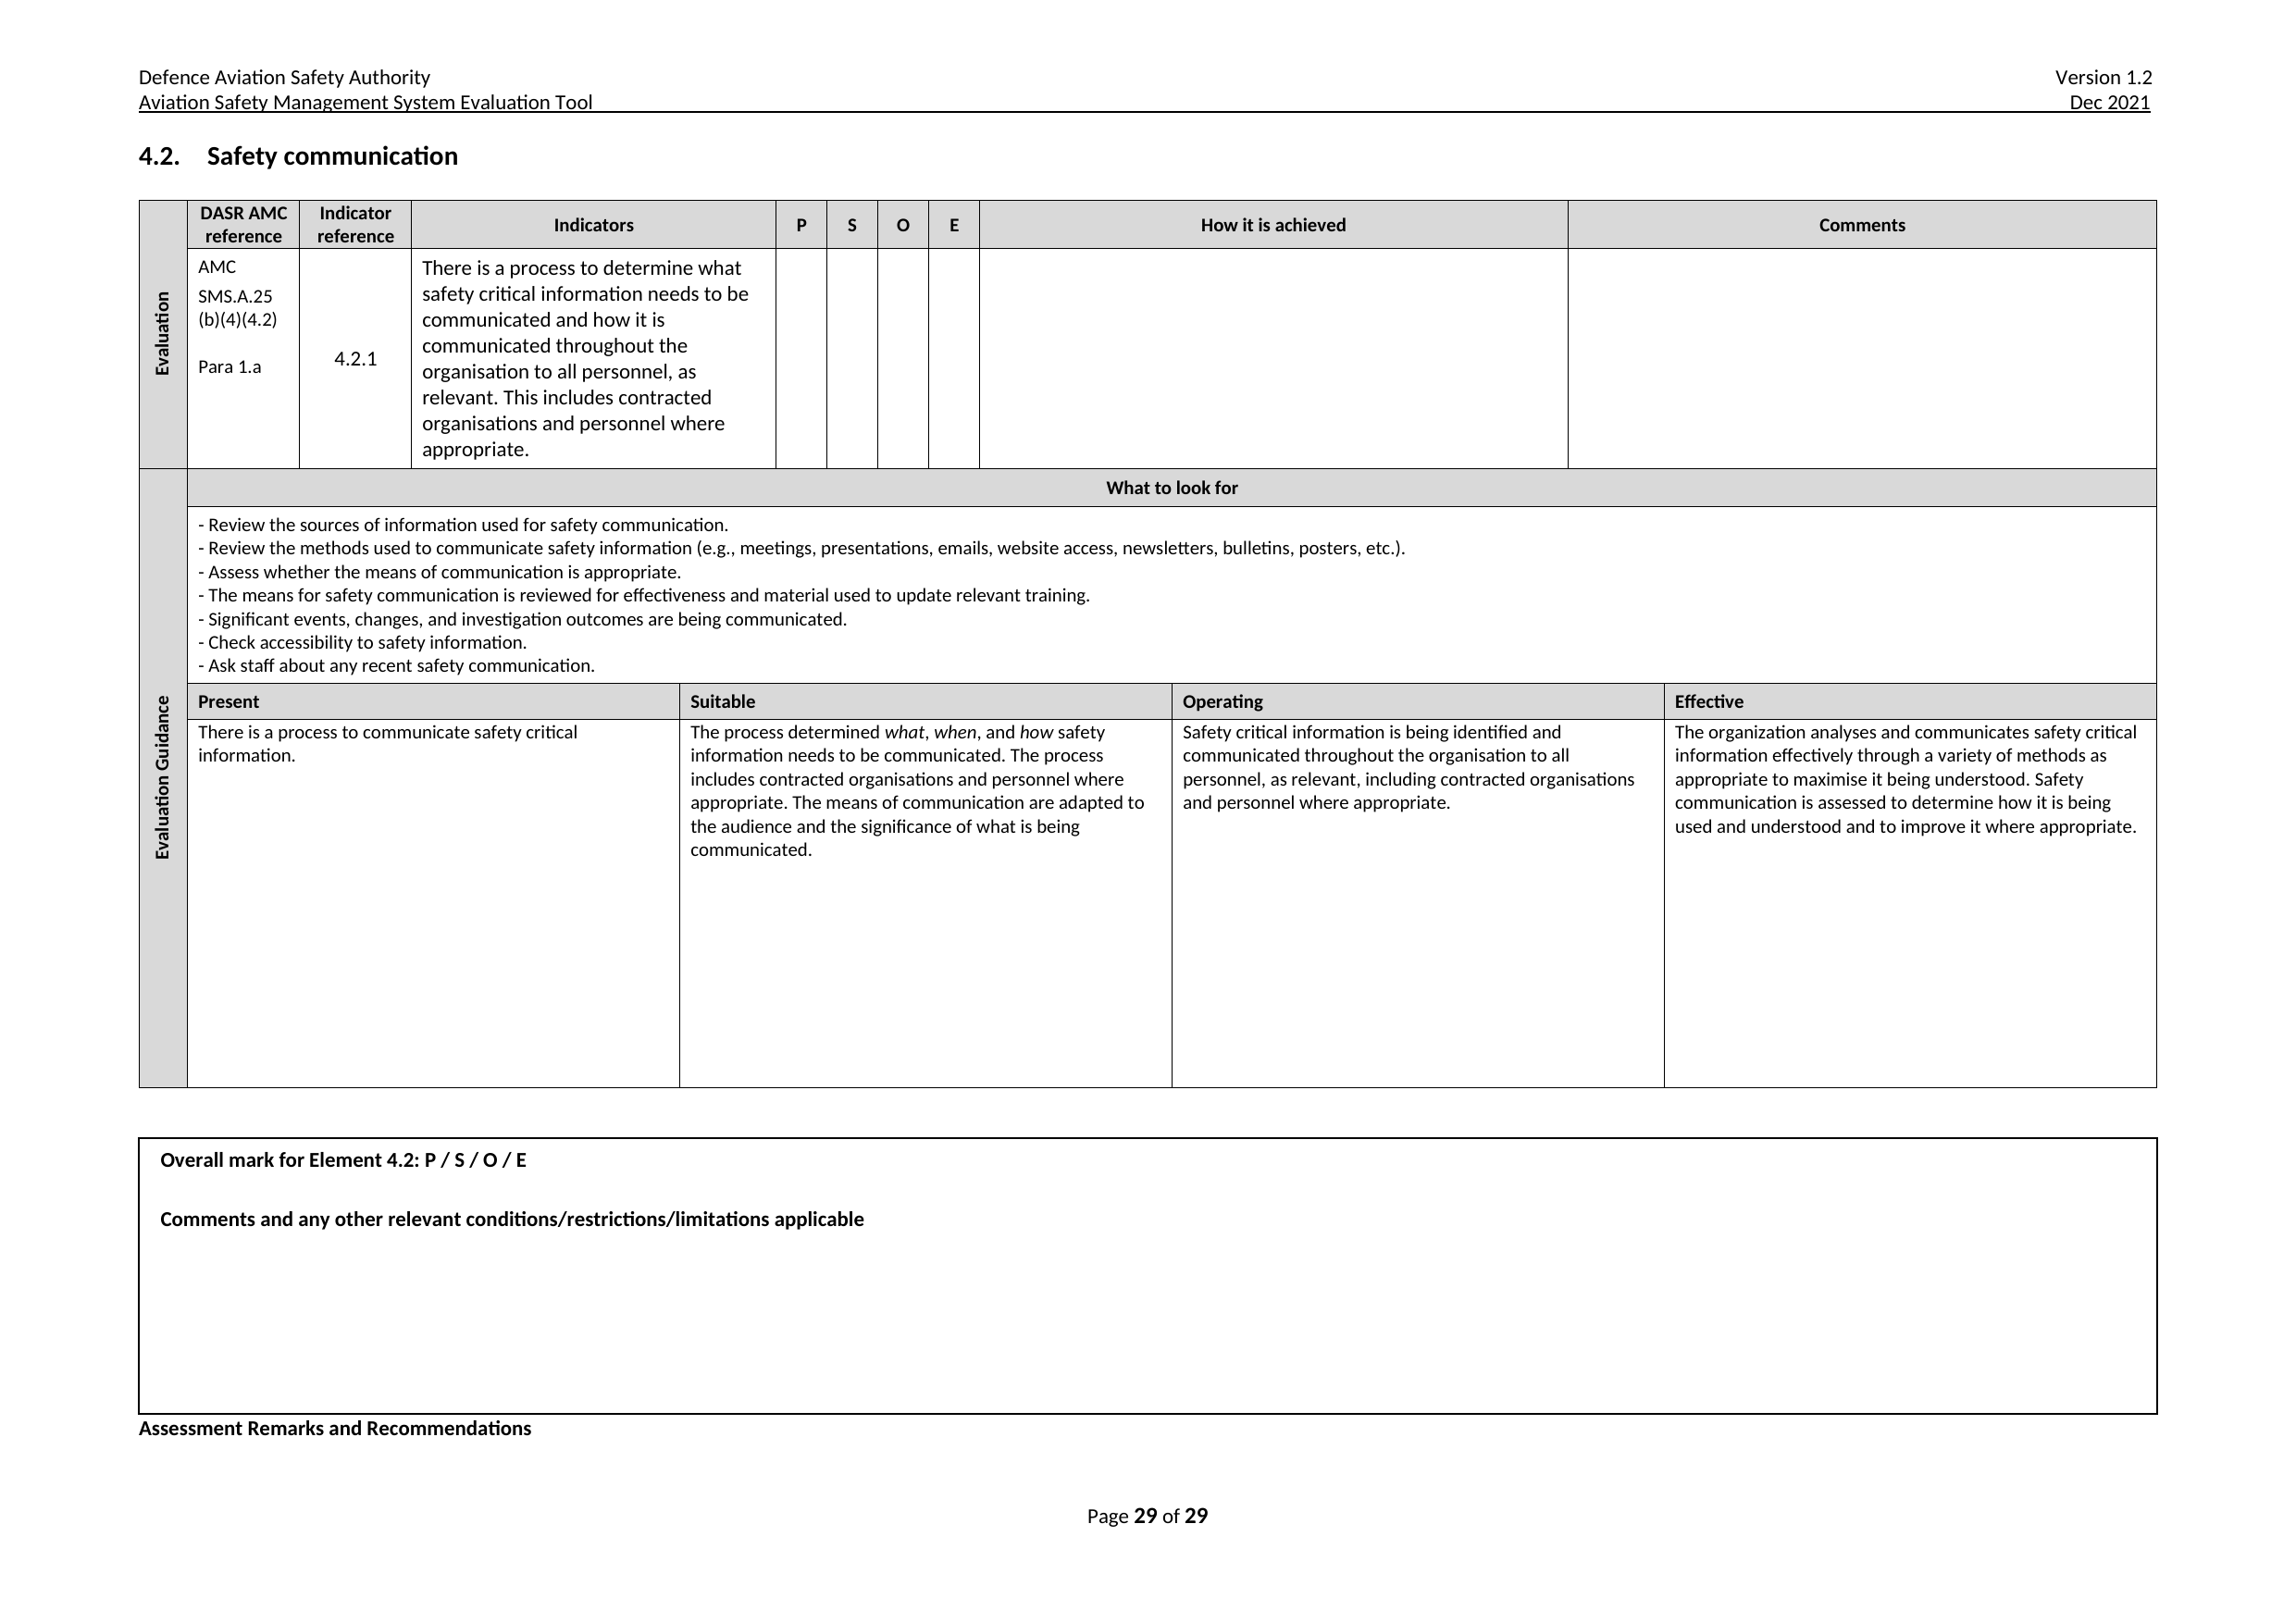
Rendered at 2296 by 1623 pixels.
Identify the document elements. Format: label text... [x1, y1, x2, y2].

table_header Indicator reference [300, 201, 411, 248]
table_cell AMC SMS.A.25 (b)(4)(4.2) Para 1.a [188, 249, 299, 468]
table_cell Effective [1665, 684, 2156, 719]
table_cell [929, 249, 979, 468]
table_cell [1569, 249, 2156, 468]
table_cell [776, 249, 826, 468]
table_header P [776, 201, 826, 248]
table_cell Present [188, 684, 679, 719]
table_cell Operating [1173, 684, 1664, 719]
table_cell There is a process to determine what safety critical information needs to be communicated and how it is communicated throughout the organisation to all personnel, as relevant. This includes contracted organisations and personnel where appropriate. [412, 249, 776, 468]
table_header O [878, 201, 928, 248]
table_cell What to look for [188, 469, 2156, 506]
table_cell Suitable [680, 684, 1172, 719]
table_header S [827, 201, 877, 248]
table_header E [929, 201, 979, 248]
table_header Indicators [412, 201, 776, 248]
table_cell 4.2.1 [300, 249, 411, 468]
table_cell There is a process to communicate safety critical information. [188, 720, 679, 1087]
text Assessment Remarks and Recommendations [139, 1415, 2156, 1441]
table_cell The organization analyses and communicates safety critical information effectively through a variety of methods as appropriate to maximise it being understood. Safety communication is assessed to determine how it is being used and understood and to improve it where appropriate. [1665, 720, 2156, 1087]
table_cell Safety critical information is being identified and communicated throughout the organisation to all personnel, as relevant, including contracted organisations and personnel where appropriate. [1173, 720, 1664, 1087]
table_header Comments [1569, 201, 2156, 248]
table_header How it is achieved [980, 201, 1568, 248]
table_header Overall mark for Element 4.2: P / S / O / E Comments and any other relevant conditions/restrictions/limitations applicable [140, 1139, 2156, 1413]
subtitle Safety communication [139, 139, 2156, 172]
table_cell Evaluation Guidance [140, 469, 187, 1087]
table_cell [878, 249, 928, 468]
table_header DASR AMC reference [188, 201, 299, 248]
table_cell - Review the sources of information used for safety communication. - Review the methods used to communicate safety information (e.g., meetings, presentations, emails, website access, newsletters, bulletins, posters, etc.). - Assess whether the means of communication is appropriate. - The means for safety communication is reviewed for effectiveness and material used to update relevant training. - Significant events, changes, and investigation outcomes are being communicated. - Check accessibility to safety information. - Ask staff about any recent safety communication. [188, 507, 2156, 683]
table_cell The process determined what, when, and how safety information needs to be communicated. The process includes contracted organisations and personnel where appropriate. The means of communication are adapted to the audience and the significance of what is being communicated. [680, 720, 1172, 1087]
table_cell [827, 249, 877, 468]
table_cell [980, 249, 1568, 468]
table_header Evaluation [140, 201, 187, 468]
